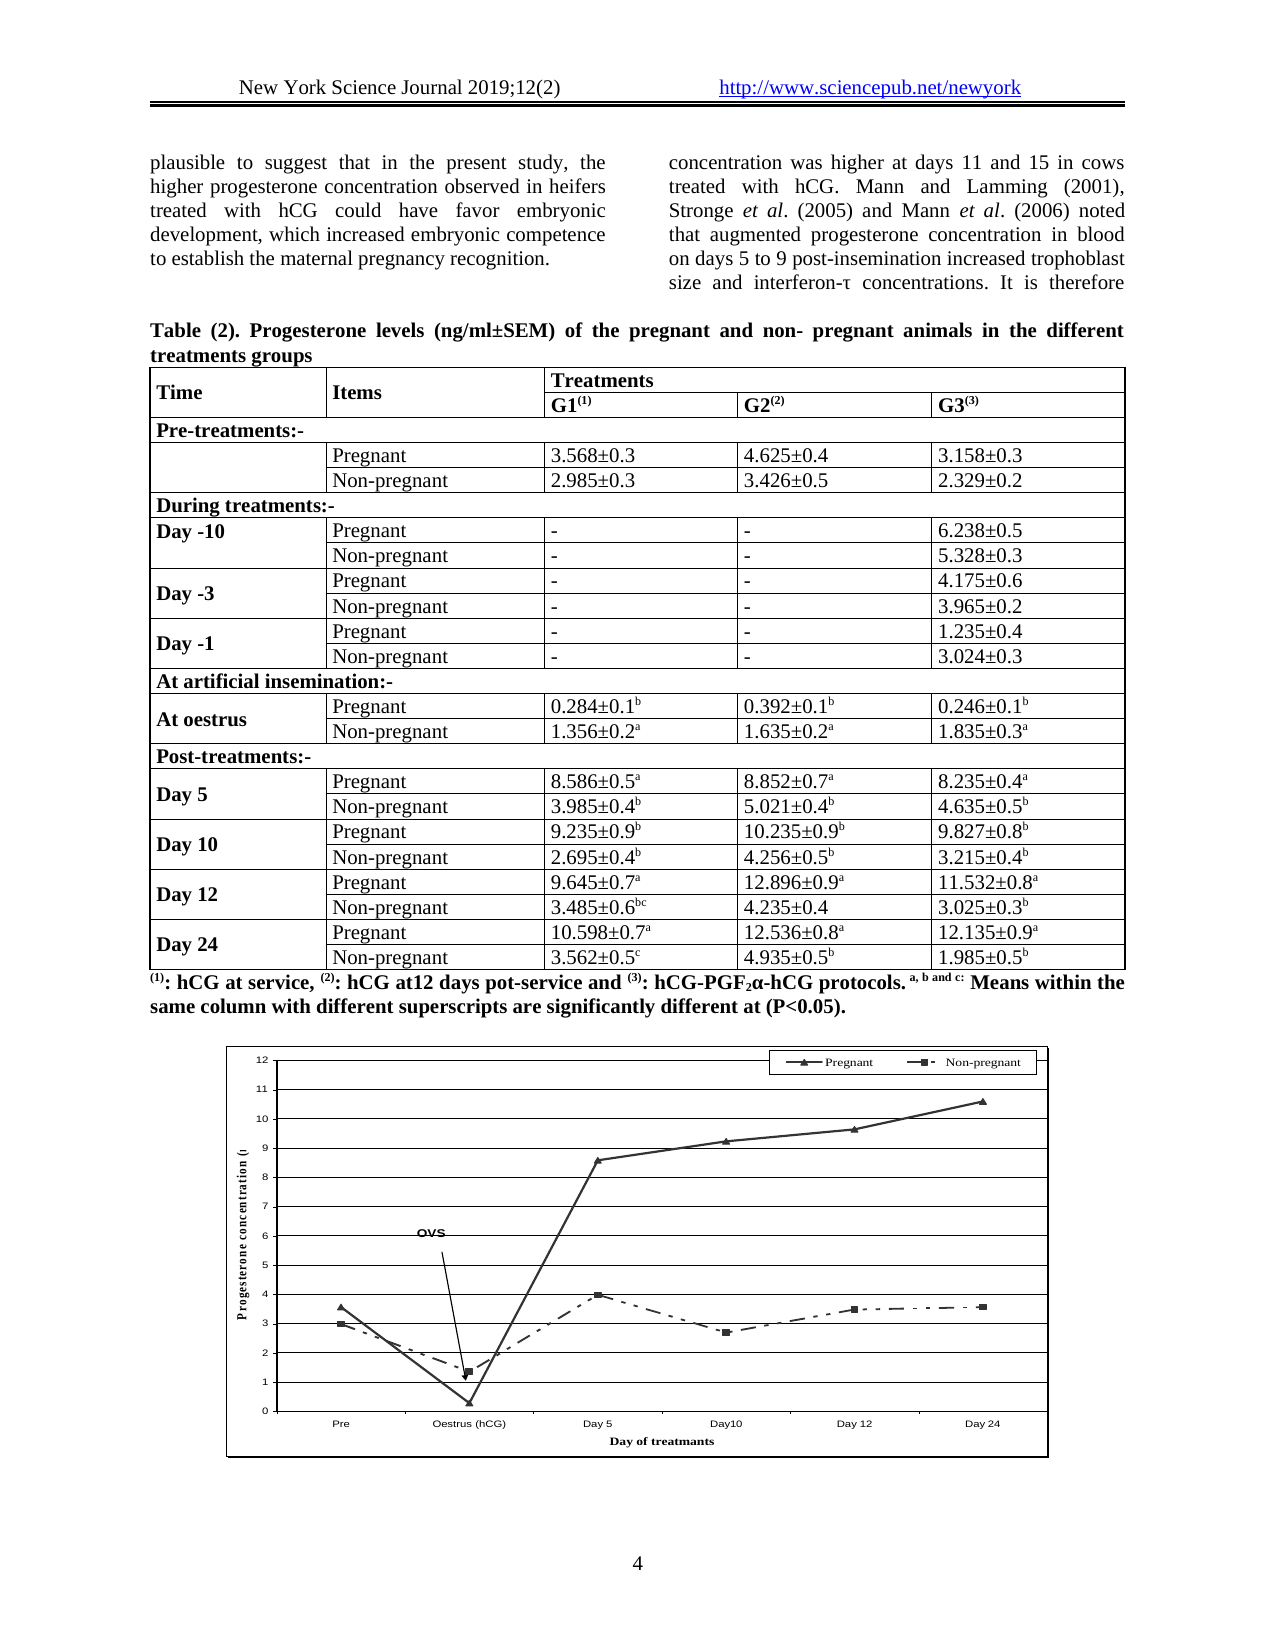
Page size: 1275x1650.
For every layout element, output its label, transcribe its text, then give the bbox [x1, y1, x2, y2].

table_cell - [738, 543, 931, 567]
table_cell 4.935±0.5b [738, 945, 931, 969]
table_cell 1.635±0.2a [738, 719, 931, 743]
table_cell Day -10 [151, 518, 326, 567]
table_cell 3.215±0.4b [932, 845, 1124, 869]
table_cell 8.586±0.5a [545, 769, 737, 793]
table_cell Non-pregnant [327, 644, 544, 668]
table_cell - [545, 594, 737, 618]
table_cell G3(3) [932, 393, 1124, 417]
table_cell 10.235±0.9b [738, 820, 931, 843]
table_cell 4.256±0.5b [738, 845, 931, 869]
table_cell 6.238±0.5 [932, 518, 1124, 542]
table_cell Pregnant [327, 694, 544, 718]
table_cell 3.568±0.3 [545, 443, 737, 467]
table_cell 3.965±0.2 [932, 594, 1124, 618]
table_cell - [545, 543, 737, 567]
table_cell 4.235±0.4 [738, 895, 931, 919]
table_cell Day -3 [151, 569, 326, 618]
table_cell Pregnant [327, 920, 544, 944]
table_cell During treatments:- [151, 493, 1124, 517]
table_cell 1.235±0.4 [932, 619, 1124, 643]
table_cell G2(2) [738, 393, 931, 417]
table_cell - [545, 619, 737, 643]
table_cell Non-pregnant [327, 468, 544, 492]
table_cell Day -1 [151, 619, 326, 668]
table_cell - [738, 518, 931, 542]
table_cell 8.235±0.4a [932, 769, 1124, 793]
table_cell 12.135±0.9a [932, 920, 1124, 944]
table_cell Pregnant [327, 769, 544, 793]
table_cell 1.356±0.2a [545, 719, 737, 743]
table_cell 3.485±0.6bc [545, 895, 737, 919]
table_cell - [545, 644, 737, 668]
table_cell Pregnant [327, 820, 544, 843]
table_cell 12.536±0.8a [738, 920, 931, 944]
table_cell 3.426±0.5 [738, 468, 931, 492]
table_cell 9.645±0.7a [545, 870, 737, 894]
table_cell 3.985±0.4b [545, 794, 737, 818]
table_cell 3.158±0.3 [932, 443, 1124, 467]
table_cell 4.175±0.6 [932, 569, 1124, 592]
table_cell 3.025±0.3b [932, 895, 1124, 919]
table_cell 5.328±0.3 [932, 543, 1124, 567]
table_cell - [545, 569, 737, 592]
table_cell Non-pregnant [327, 794, 544, 818]
table_cell 9.827±0.8b [932, 820, 1124, 843]
table_cell Day 5 [151, 769, 326, 818]
table_cell G1(1) [545, 393, 737, 417]
table_cell - [738, 619, 931, 643]
table_cell Non-pregnant [327, 543, 544, 567]
table_cell 0.392±0.1b [738, 694, 931, 718]
table_cell - [545, 518, 737, 542]
table_cell Pregnant [327, 870, 544, 894]
table_cell Non-pregnant [327, 719, 544, 743]
table_header Items [327, 368, 544, 417]
table_cell Day 10 [151, 820, 326, 869]
table_cell Pregnant [327, 569, 544, 592]
table_cell 1.835±0.3a [932, 719, 1124, 743]
table_cell 8.852±0.7a [738, 769, 931, 793]
table_cell 11.532±0.8a [932, 870, 1124, 894]
table_cell 2.985±0.3 [545, 468, 737, 492]
table_cell Day 12 [151, 870, 326, 919]
table_cell 3.562±0.5c [545, 945, 737, 969]
table_cell 3.024±0.3 [932, 644, 1124, 668]
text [150, 150, 606, 270]
table_cell 5.021±0.4b [738, 794, 931, 818]
table_cell 0.246±0.1b [932, 694, 1124, 718]
table_cell Pregnant [327, 619, 544, 643]
table_cell 12.896±0.9a [738, 870, 931, 894]
table_cell Pre-treatments:- [151, 418, 1124, 442]
table_cell Non-pregnant [327, 594, 544, 618]
table_cell - [738, 569, 931, 592]
table_cell 0.284±0.1b [545, 694, 737, 718]
table_cell - [738, 594, 931, 618]
table_cell 4.625±0.4 [738, 443, 931, 467]
text (1): hCG at service, (2): hCG at12 days pot-service and (3): hCG-PGF2α-hCG protocols. a, b and c: Means within the same column with different superscripts are significantly different at (P<0.05). [150, 970, 1125, 1018]
table_cell 1.985±0.5b [932, 945, 1124, 969]
table_cell 2.695±0.4b [545, 845, 737, 869]
table_header Treatments [545, 368, 1124, 392]
table_header Time [151, 368, 326, 417]
table_cell Day 24 [151, 920, 326, 969]
text Table (2). Progesterone levels (ng/ml±SEM) of the pregnant and non- pregnant animals in the different treatments groups [150, 318, 1125, 367]
table_cell 9.235±0.9b [545, 820, 737, 843]
table_cell At artificial insemination:- [151, 669, 1124, 693]
table_cell Non-pregnant [327, 845, 544, 869]
table_cell Non-pregnant [327, 895, 544, 919]
table_cell Non-pregnant [327, 945, 544, 969]
table_cell 2.329±0.2 [932, 468, 1124, 492]
table_cell [151, 443, 326, 492]
table_cell - [738, 644, 931, 668]
table_cell At oestrus [151, 694, 326, 743]
table_cell 10.598±0.7a [545, 920, 737, 944]
table_cell 4.635±0.5b [932, 794, 1124, 818]
table_cell Pregnant [327, 518, 544, 542]
table_cell Post-treatments:- [151, 744, 1124, 768]
table_cell Pregnant [327, 443, 544, 467]
